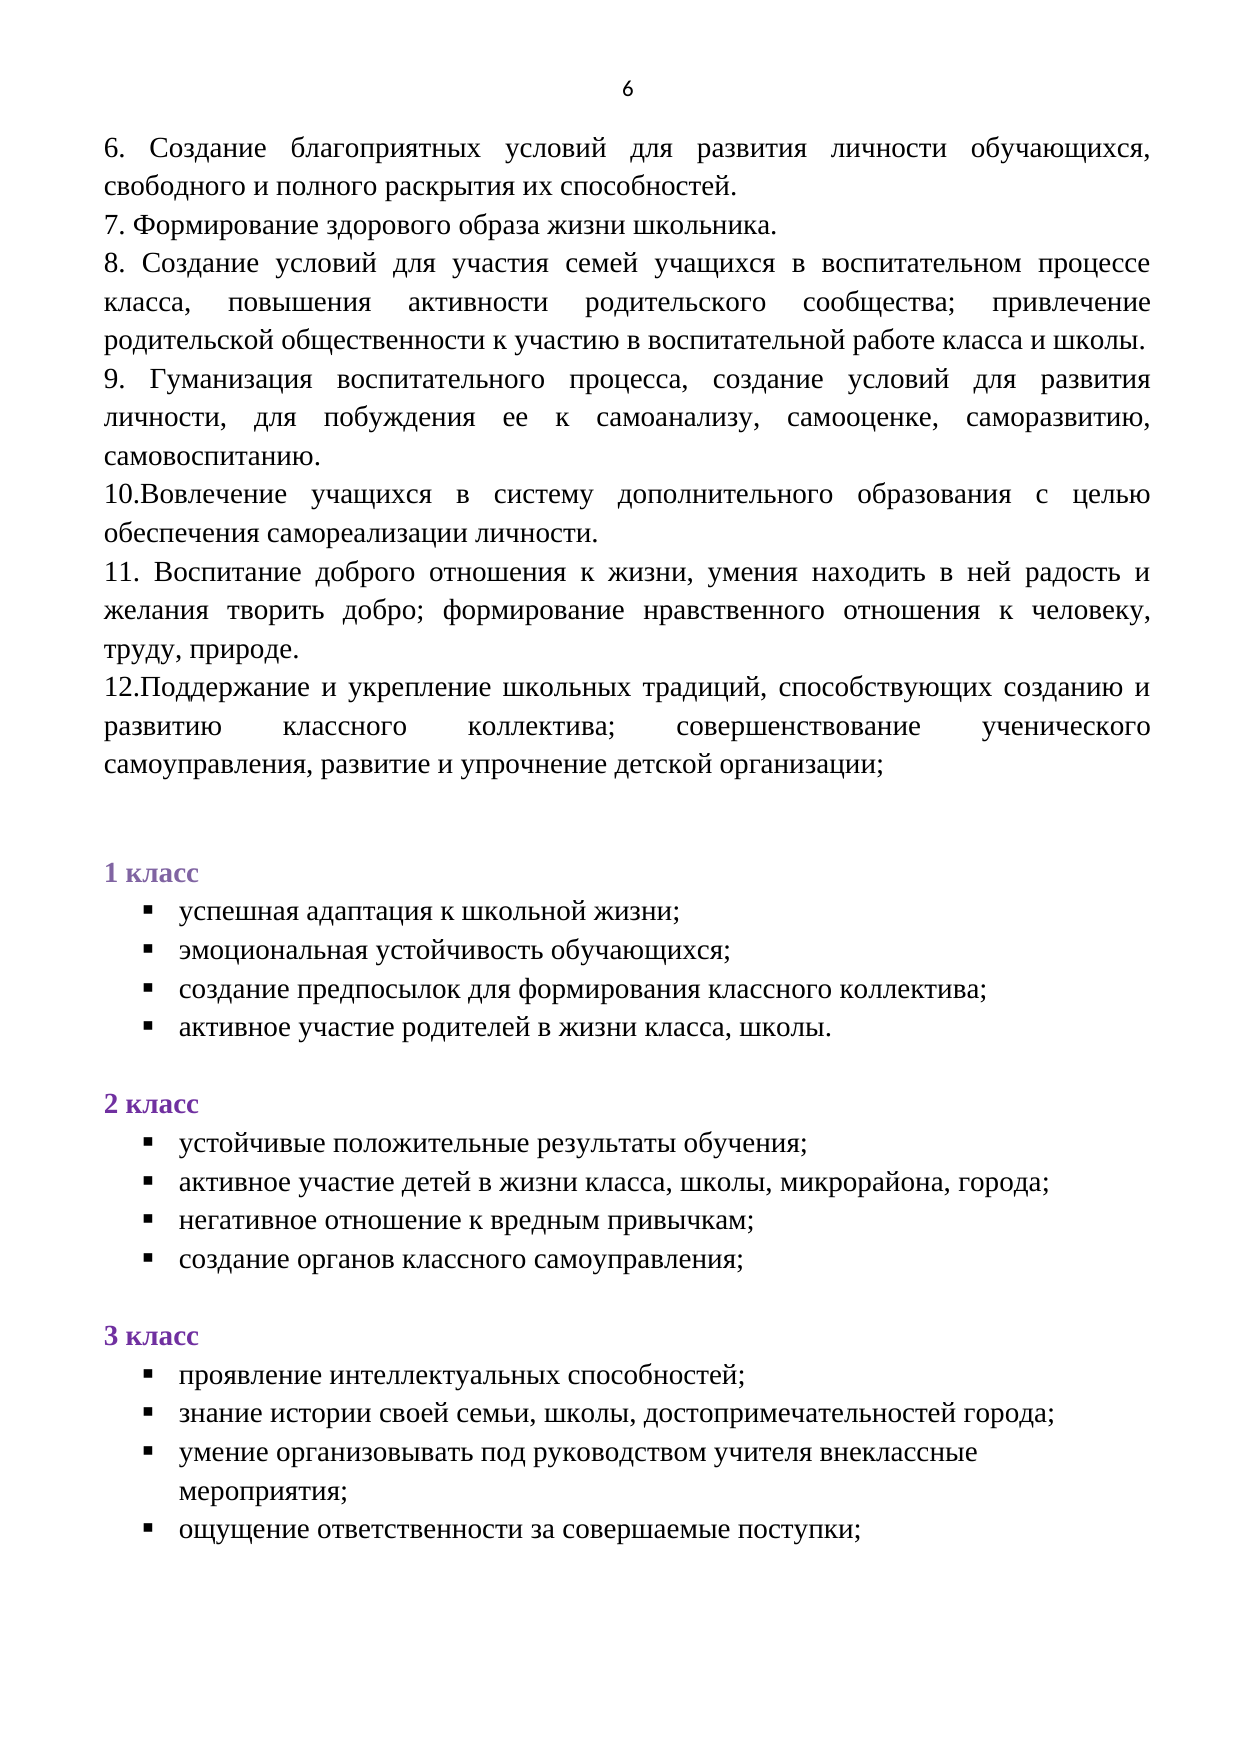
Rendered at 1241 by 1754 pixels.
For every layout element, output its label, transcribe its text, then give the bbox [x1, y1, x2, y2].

list успешная адаптация к школьной жизни; [141, 893, 1152, 927]
list умение организовывать под руководством учителя внеклассные мероприятия; [141, 1434, 1152, 1506]
text 1 класс [103, 855, 1152, 888]
text 11. Воспитание доброго отношения к жизни, умения находить в ней радость и желания творить добро; формирование нравственного отношения к человеку, труду, природе. [103, 554, 1152, 664]
text 7. Формирование здорового образа жизни школьника. [103, 207, 1152, 240]
list создание органов классного самоуправления; [141, 1241, 1152, 1275]
list проявление интеллектуальных способностей; [141, 1357, 1152, 1391]
list знание истории своей семьи, школы, достопримечательностей города; [141, 1396, 1152, 1429]
text 8. Создание условий для участия семей учащихся в воспитательном процессе класса, повышения активности родительского сообщества; привлечение родительской общественности к участию в воспитательной работе класса и школы. [103, 245, 1152, 356]
list устойчивые положительные результаты обучения; [141, 1125, 1152, 1159]
list негативное отношение к вредным привычкам; [141, 1202, 1152, 1236]
text 10.Вовлечение учащихся в систему дополнительного образования с целью обеспечения самореализации личности. [103, 477, 1152, 549]
list эмоциональная устойчивость обучающихся; [141, 932, 1152, 966]
list активное участие детей в жизни класса, школы, микрорайона, города; [141, 1164, 1152, 1197]
list ощущение ответственности за совершаемые поступки; [141, 1511, 1152, 1545]
list активное участие родителей в жизни класса, школы. [141, 1009, 1152, 1043]
text 2 класс [103, 1087, 1152, 1120]
text 6. Создание благоприятных условий для развития личности обучающихся, свободного и полного раскрытия их способностей. [103, 130, 1152, 202]
text 3 класс [103, 1318, 1152, 1352]
text 9. Гуманизация воспитательного процесса, создание условий для развития личности, для побуждения ее к самоанализу, самооценке, саморазвитию, самовоспитанию. [103, 361, 1152, 472]
text 12.Поддержание и укрепление школьных традиций, способствующих созданию и развитию классного коллектива; совершенствование ученического самоуправления, развитие и упрочнение детской организации; [103, 669, 1152, 780]
list создание предпосылок для формирования классного коллектива; [141, 971, 1152, 1004]
